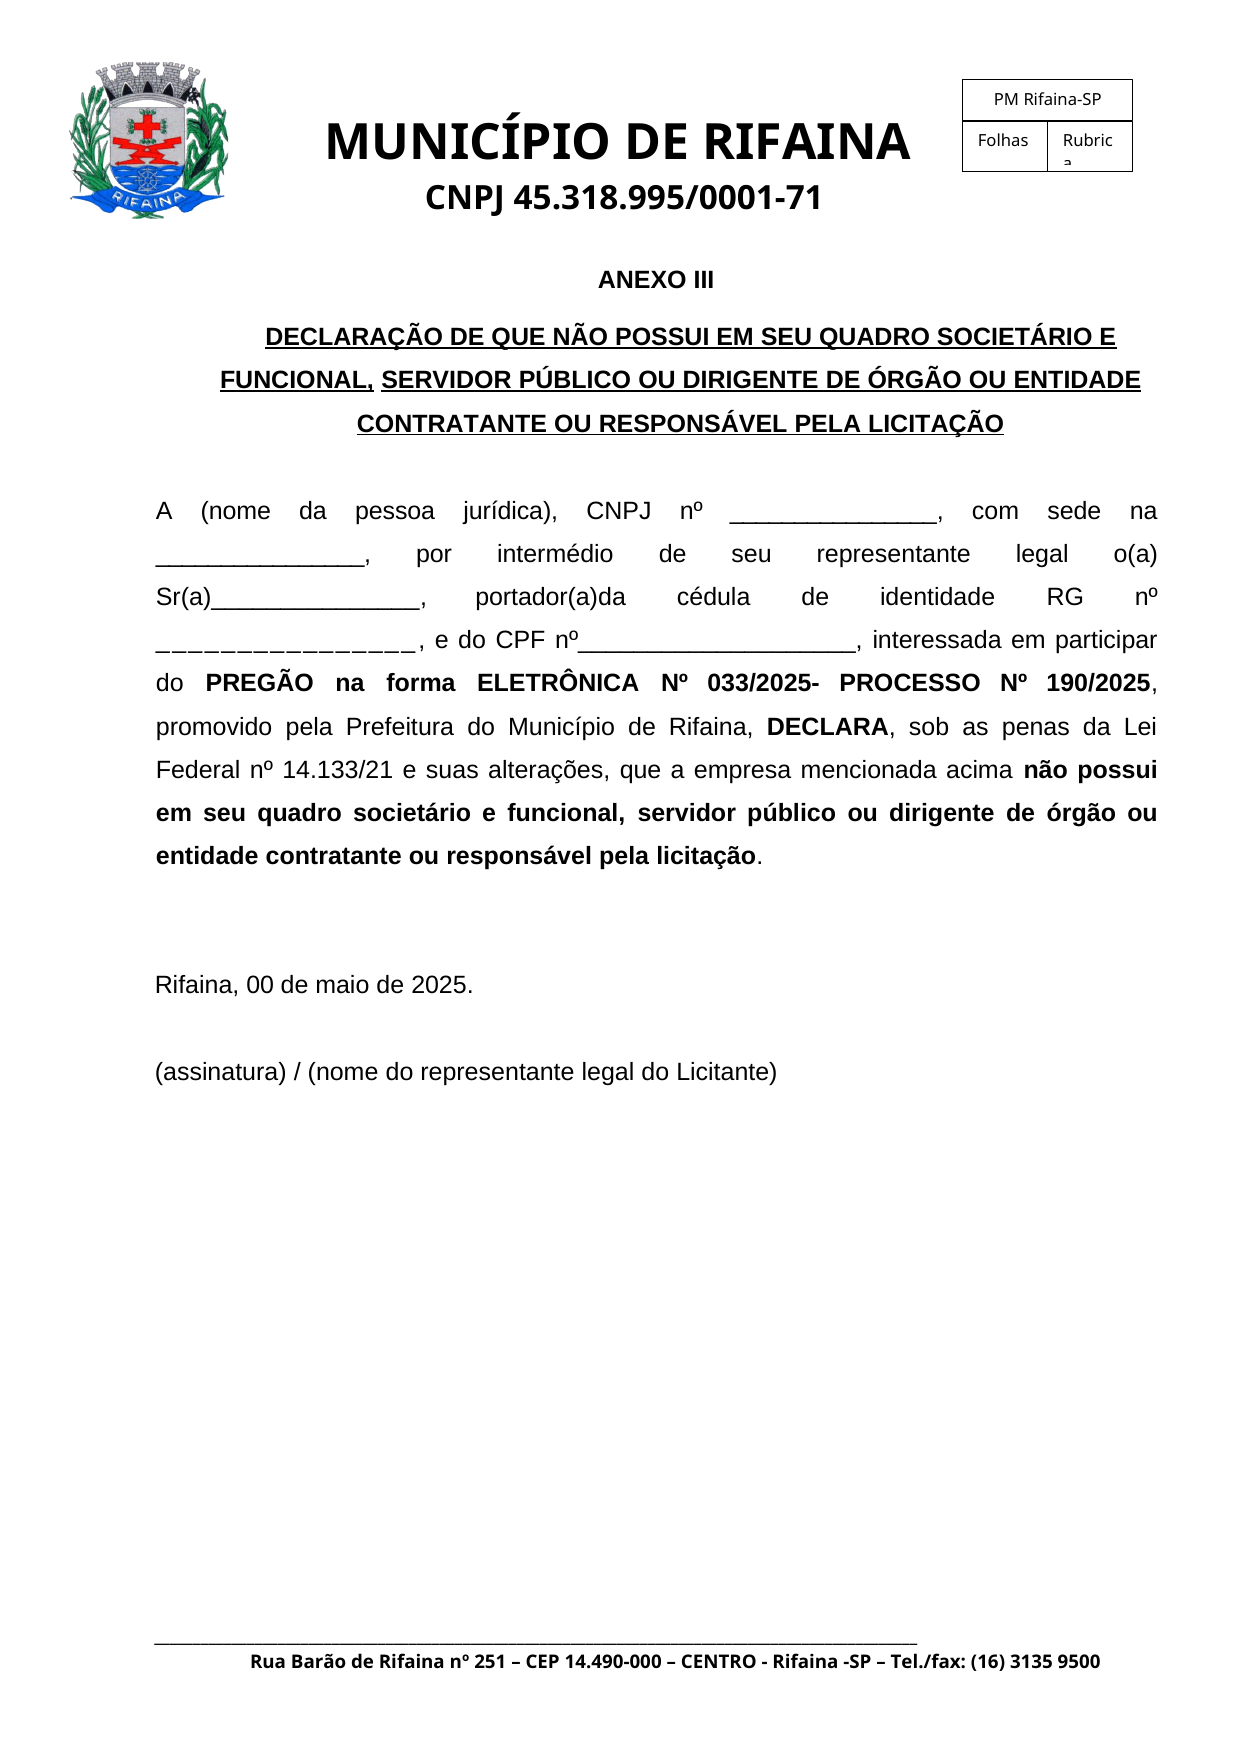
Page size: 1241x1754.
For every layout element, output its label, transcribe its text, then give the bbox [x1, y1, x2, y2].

picture [68, 59, 229, 219]
text DECLARAÇÃO DE QUE NÃO POSSUI EM SEU QUADRO SOCIETÁRIO E FUNCIONAL, SERVIDOR PÚBLICO OU DIRIGENTE DE ÓRGÃO OU ENTIDADE CONTRATANTE OU RESPONSÁVEL PELA LICITAÇÃO [203, 322, 1158, 437]
text (assinatura) / (nome do representante legal do Licitante) [154, 1056, 1158, 1085]
text Rifaina, 00 de maio de 2025. [154, 970, 1158, 999]
text ANEXO III [154, 265, 1158, 293]
text A (nome da pessoa jurídica), CNPJ nº ________________, com sede na ________________, por intermédio de seu representante legal o(a) Sr(a)_______________, portador(a)da cédula de identidade RG nº ________________, e do CPF nº____________________, interessada em participar do PREGÃO na forma ELETRÔNICA Nº 033/2025- PROCESSO Nº 190/2025, promovido pela Prefeitura do Município de Rifaina, DECLARA, sob as penas da Lei Federal nº 14.133/21 e suas alterações, que a empresa mencionada acima não possui em seu quadro societário e funcional, servidor público ou dirigente de órgão ou entidade contratante ou responsável pela licitação. [156, 496, 1158, 869]
